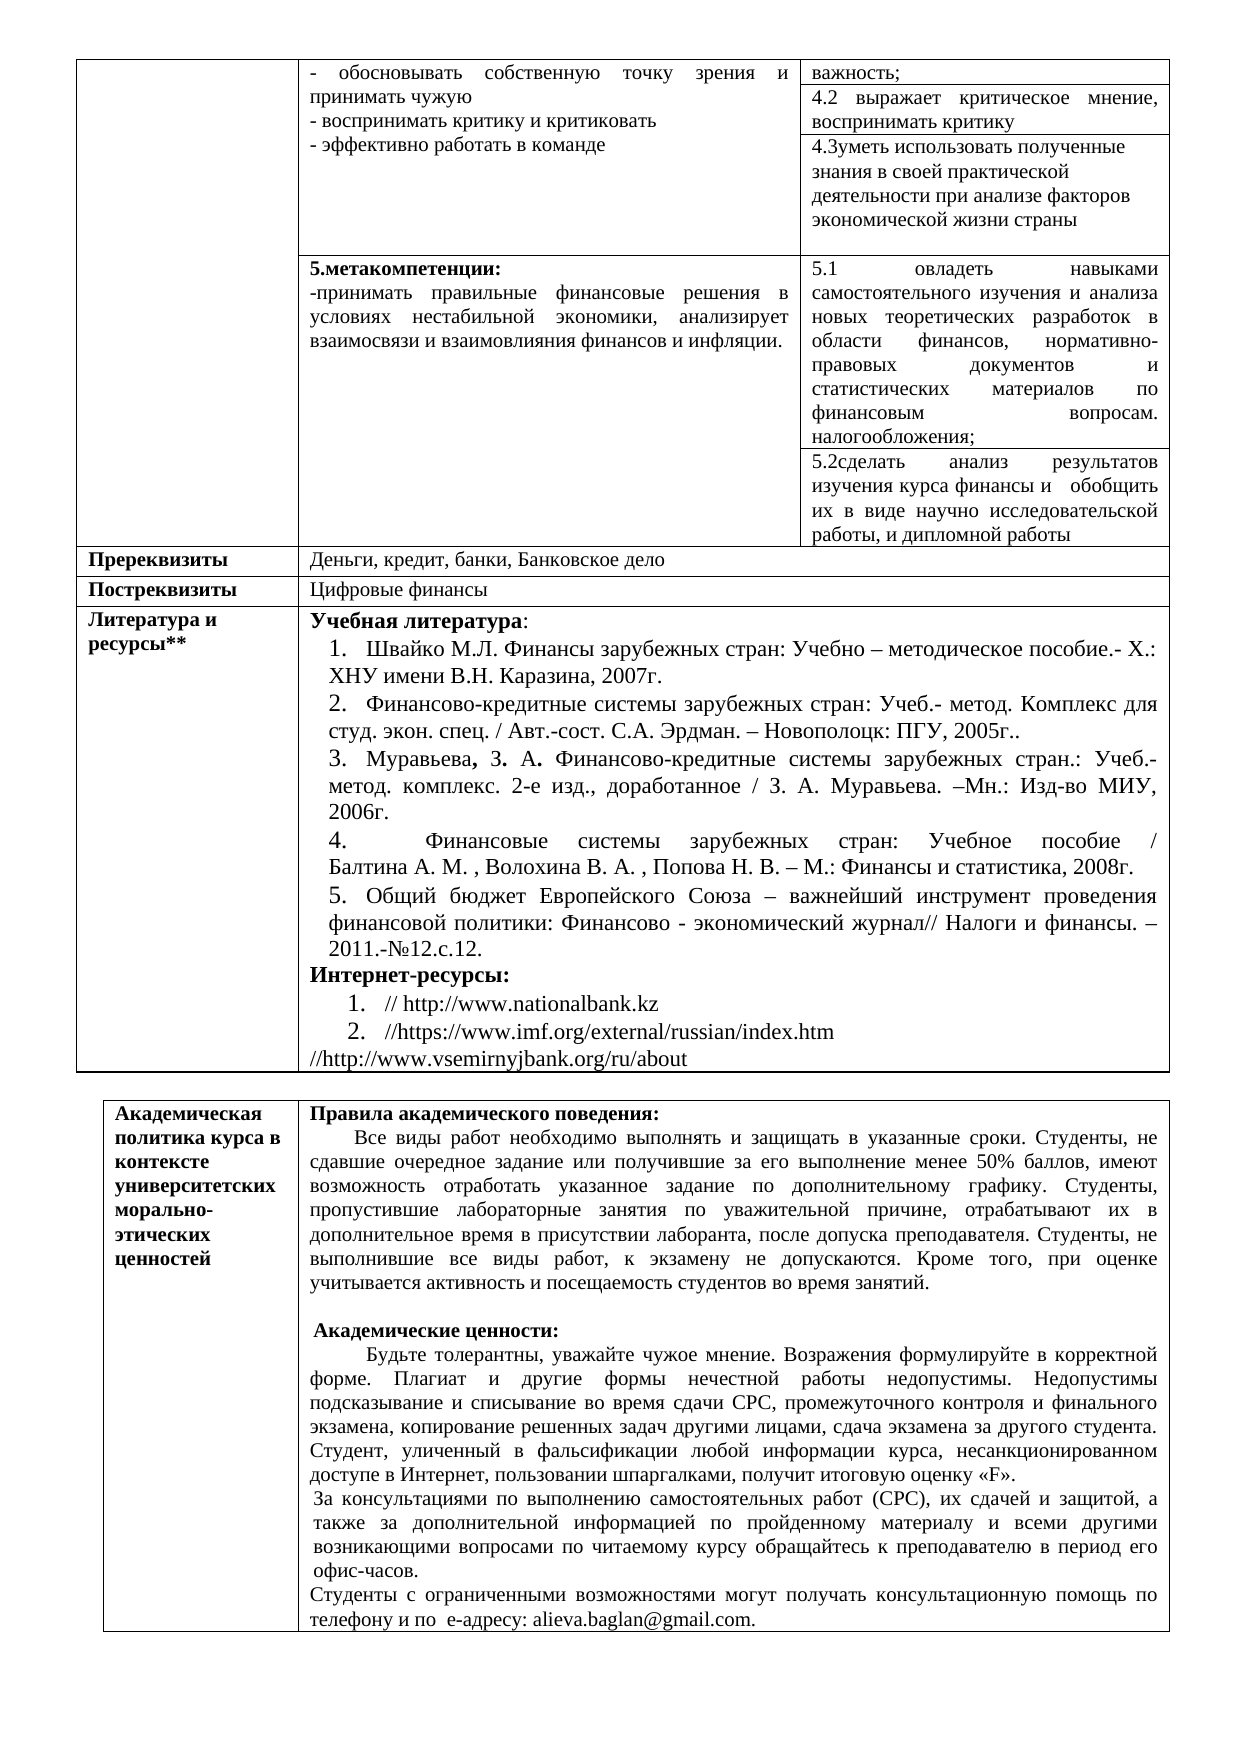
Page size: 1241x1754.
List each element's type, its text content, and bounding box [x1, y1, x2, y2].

table_cell Литература и ресурсы** [77, 607, 298, 1071]
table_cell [801, 60, 1169, 84]
table_cell Учебная литература: Швайко М.Л. Финансы зарубежных стран: Учебно – методическое пособие.- Х.: ХНУ имени В.Н. Каразина, 2007г. Финансово-кредитные системы зарубежных стран: Учеб.- метод. Комплекс для студ. экон. спец. / Авт.-сост. С.А. Эрдман. – Новополоцк: ПГУ, 2005г.. Муравьева, З. А. Финансово-кредитные системы зарубежных стран.: Учеб.-метод. комплекс. 2-е изд., доработанное / З. А. Муравьева. –Мн.: Изд-во МИУ, 2006г. Финансовые системы зарубежных стран: Учебное пособие / Балтина А. М. , Волохина В. А. , Попова Н. В. – М.: Финансы и статистика, 2008г. Общий бюджет Европейского Союза – важнейший инструмент проведения финансовой политики: Финансово - экономический журнал// Налоги и финансы. – 2011.-№12.с.12. Интернет-ресурсы: // http://www.nationalbank.kz //https://www.imf.org/external/russian/index.htm //http://www.vsemirnyjbank.org/ru/about [299, 607, 1169, 1071]
table_cell Деньги, кредит, банки, Банковское дело [299, 547, 1169, 576]
table_cell 5.2сделать анализ результатов изучения курса финансы и обобщить их в виде научно исследовательской работы, и дипломной работы [801, 449, 1169, 546]
table_header Правила академического поведения: Все виды работ необходимо выполнять и защищать в указанные сроки. Студенты, не сдавшие очередное задание или получившие за его выполнение менее 50% баллов, имеют возможность отработать указанное задание по дополнительному графику. Студенты, пропустившие лабораторные занятия по уважительной причине, отрабатывают их в дополнительное время в присутствии лаборанта, после допуска преподавателя. Студенты, не выполнившие все виды работ, к экзамену не допускаются. Кроме того, при оценке учитывается активность и посещаемость студентов во время занятий. Академические ценности: будьте толерантны, уважайте чужое мнение. Возражения формулируйте в корректной форме. Плагиат и другие формы нечестной работы недопустимы. Недопустимы подсказывание и списывание во время сдачи СРС, промежуточного контроля и финального экзамена, копирование решенных задач другими лицами, сдача экзамена за другого студента. Студент, уличенный в фальсификации любой информации курса, несанкционированном доступе в Интернет, пользовании шпаргалками, получит итоговую оценку «F». За консультациями по выполнению самостоятельных работ (СРС), их сдачей и защитой, а также за дополнительной информацией по пройденному материалу и всеми другими возникающими вопросами по читаемому курсу обращайтесь к преподавателю в период его офис-часов. Студенты с ограниченными возможностями могут получать консультационную помощь по телефону и по е-адресу: alieva.baglan@gmail.com. [299, 1101, 1169, 1631]
table_cell 4.3уметь использовать полученные знания в своей практической деятельности при анализе факторов экономической жизни страны [801, 135, 1169, 255]
table_cell Пререквизиты [77, 547, 298, 576]
table_cell 5.метакомпетенции: -принимать правильные финансовые решения в условиях нестабильной экономики, анализирует взаимосвязи и взаимовлияния финансов и инфляции. [299, 256, 800, 546]
table_cell Цифровые финансы [299, 577, 1169, 606]
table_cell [299, 60, 800, 255]
table_cell 4.2 выражает критическое мнение, воспринимать критику [801, 85, 1169, 133]
table_header Академическая политика курса в контексте университетских морально-этических ценностей [104, 1101, 298, 1631]
table_cell Постреквизиты [77, 577, 298, 606]
table_cell 5.1 овладеть навыками самостоятельного изучения и анализа новых теоретических разработок в области финансов, нормативно-правовых документов и статистических материалов по финансовым вопросам. налогообложения; [801, 256, 1169, 448]
